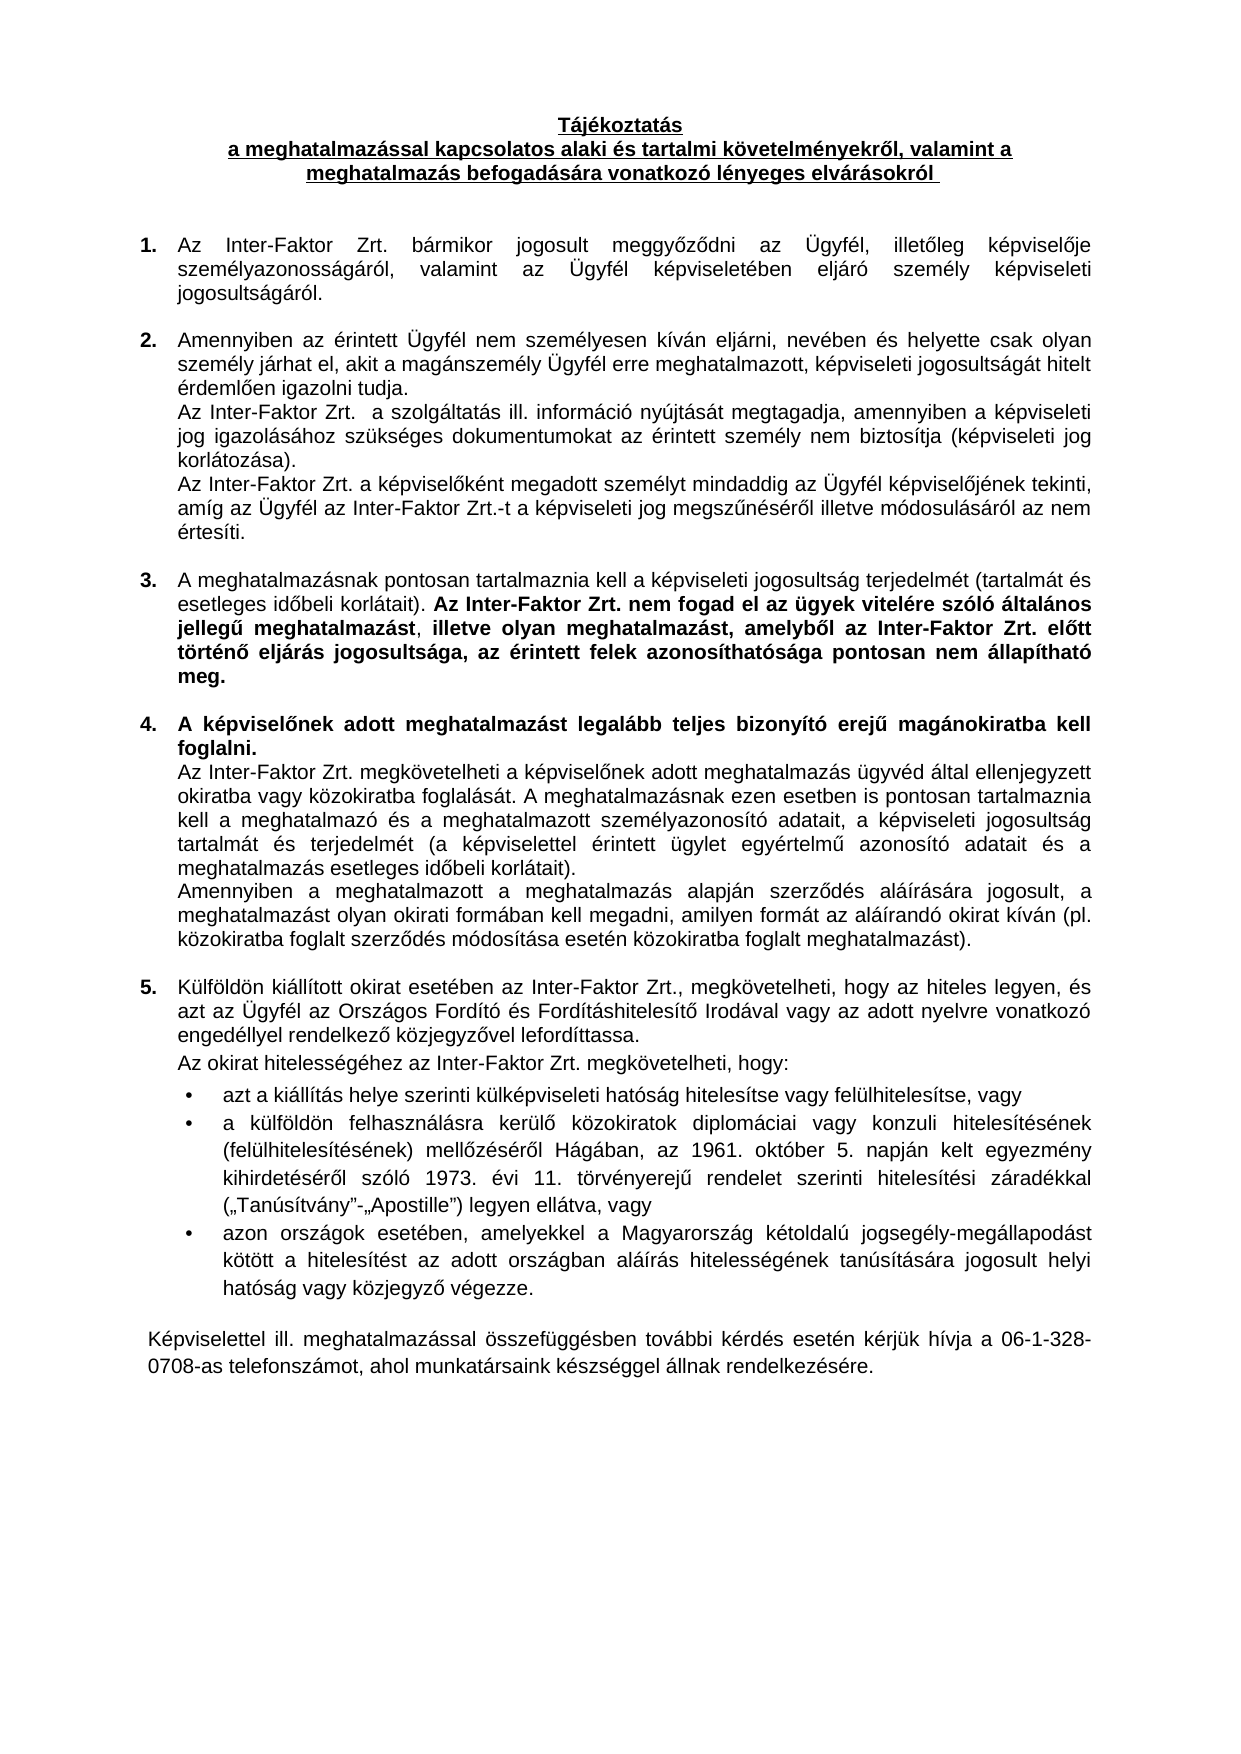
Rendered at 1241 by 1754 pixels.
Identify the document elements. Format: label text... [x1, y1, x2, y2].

text • a külföldön felhasználásra kerülő közokiratok diplomáciai vagy konzuli hitelesítésének (felülhitelesítésének) mellőzéséről Hágában, az 1961. október 5. napján kelt egyezmény kihirdetéséről szóló 1973. évi 11. törvényerejű rendelet szerinti hitelesítési záradékkal („Tanúsítvány”-„Apostille”) legyen ellátva, vagy [185, 1110, 1093, 1217]
list Külföldön kiállított okirat esetében az Inter-Faktor Zrt., megkövetelheti, hogy az hiteles legyen, és azt az Ügyfél az Országos Fordító és Fordításhitelesítő Irodával vagy az adott nyelvre vonatkozó engedéllyel rendelkező közjegyzővel lefordíttassa. [140, 975, 1093, 1047]
text Az okirat hitelességéhez az Inter-Faktor Zrt. megkövetelheti, hogy: [148, 1051, 1087, 1075]
list Amennyiben az érintett Ügyfél nem személyesen kíván eljárni, nevében és helyette csak olyan személy járhat el, akit a magánszemély Ügyfél erre meghatalmazott, képviseleti jogosultságát hitelt érdemlően igazolni tudja. [140, 328, 1093, 400]
list A képviselőnek adott meghatalmazást legalább teljes bizonyító erejű magánokiratba kell foglalni. [140, 712, 1093, 759]
text Az Inter-Faktor Zrt. a szolgáltatás ill. információ nyújtását megtagadja, amennyiben a képviseleti jog igazolásához szükséges dokumentumokat az érintett személy nem biztosítja (képviseleti jog korlátozása). [177, 400, 1093, 472]
list A meghatalmazásnak pontosan tartalmaznia kell a képviseleti jogosultság terjedelmét (tartalmát és esetleges időbeli korlátait). Az Inter-Faktor Zrt. nem fogad el az ügyek vitelére szóló általános jellegű meghatalmazást, illetve olyan meghatalmazást, amelyből az Inter-Faktor Zrt. előtt történő eljárás jogosultsága, az érintett felek azonosíthatósága pontosan nem állapítható meg. [140, 568, 1093, 688]
text Az Inter-Faktor Zrt. megkövetelheti a képviselőnek adott meghatalmazás ügyvéd által ellenjegyzett okiratba vagy közokiratba foglalását. A meghatalmazásnak ezen esetben is pontosan tartalmaznia kell a meghatalmazó és a meghatalmazott személyazonosító adatait, a képviseleti jogosultság tartalmát és terjedelmét (a képviselettel érintett ügylet egyértelmű azonosító adatait és a meghatalmazás esetleges időbeli korlátait). [177, 759, 1093, 879]
text Képviselettel ill. meghatalmazással összefüggésben további kérdés esetén kérjük hívja a 06-1-328-0708-as telefonszámot, ahol munkatársaink készséggel állnak rendelkezésére. [148, 1327, 1093, 1378]
text a meghatalmazással kapcsolatos alaki és tartalmi követelményekről, valamint a meghatalmazás befogadására vonatkozó lényeges elvárásokról [148, 137, 1093, 184]
text Az Inter-Faktor Zrt. a képviselőként megadott személyt mindaddig az Ügyfél képviselőjének tekinti, amíg az Ügyfél az Inter-Faktor Zrt.-t a képviseleti jog megszűnéséről illetve módosulásáról az nem értesíti. [177, 472, 1093, 544]
text • azon országok esetében, amelyekkel a Magyarország kétoldalú jogsegély-megállapodást kötött a hitelesítést az adott országban aláírás hitelességének tanúsítására jogosult helyi hatóság vagy közjegyző végezze. [185, 1220, 1093, 1299]
list Az Inter-Faktor Zrt. bármikor jogosult meggyőződni az Ügyfél, illetőleg képviselője személyazonosságáról, valamint az Ügyfél képviseletében eljáró személy képviseleti jogosultságáról. [140, 232, 1093, 304]
text Amennyiben a meghatalmazott a meghatalmazás alapján szerződés aláírására jogosult, a meghatalmazást olyan okirati formában kell megadni, amilyen formát az aláírandó okirat kíván (pl. közokiratba foglalt szerződés módosítása esetén közokiratba foglalt meghatalmazást). [177, 879, 1093, 951]
text • azt a kiállítás helye szerinti külképviseleti hatóság hitelesítse vagy felülhitelesítse, vagy [185, 1083, 1093, 1107]
text Tájékoztatás [148, 113, 1093, 137]
